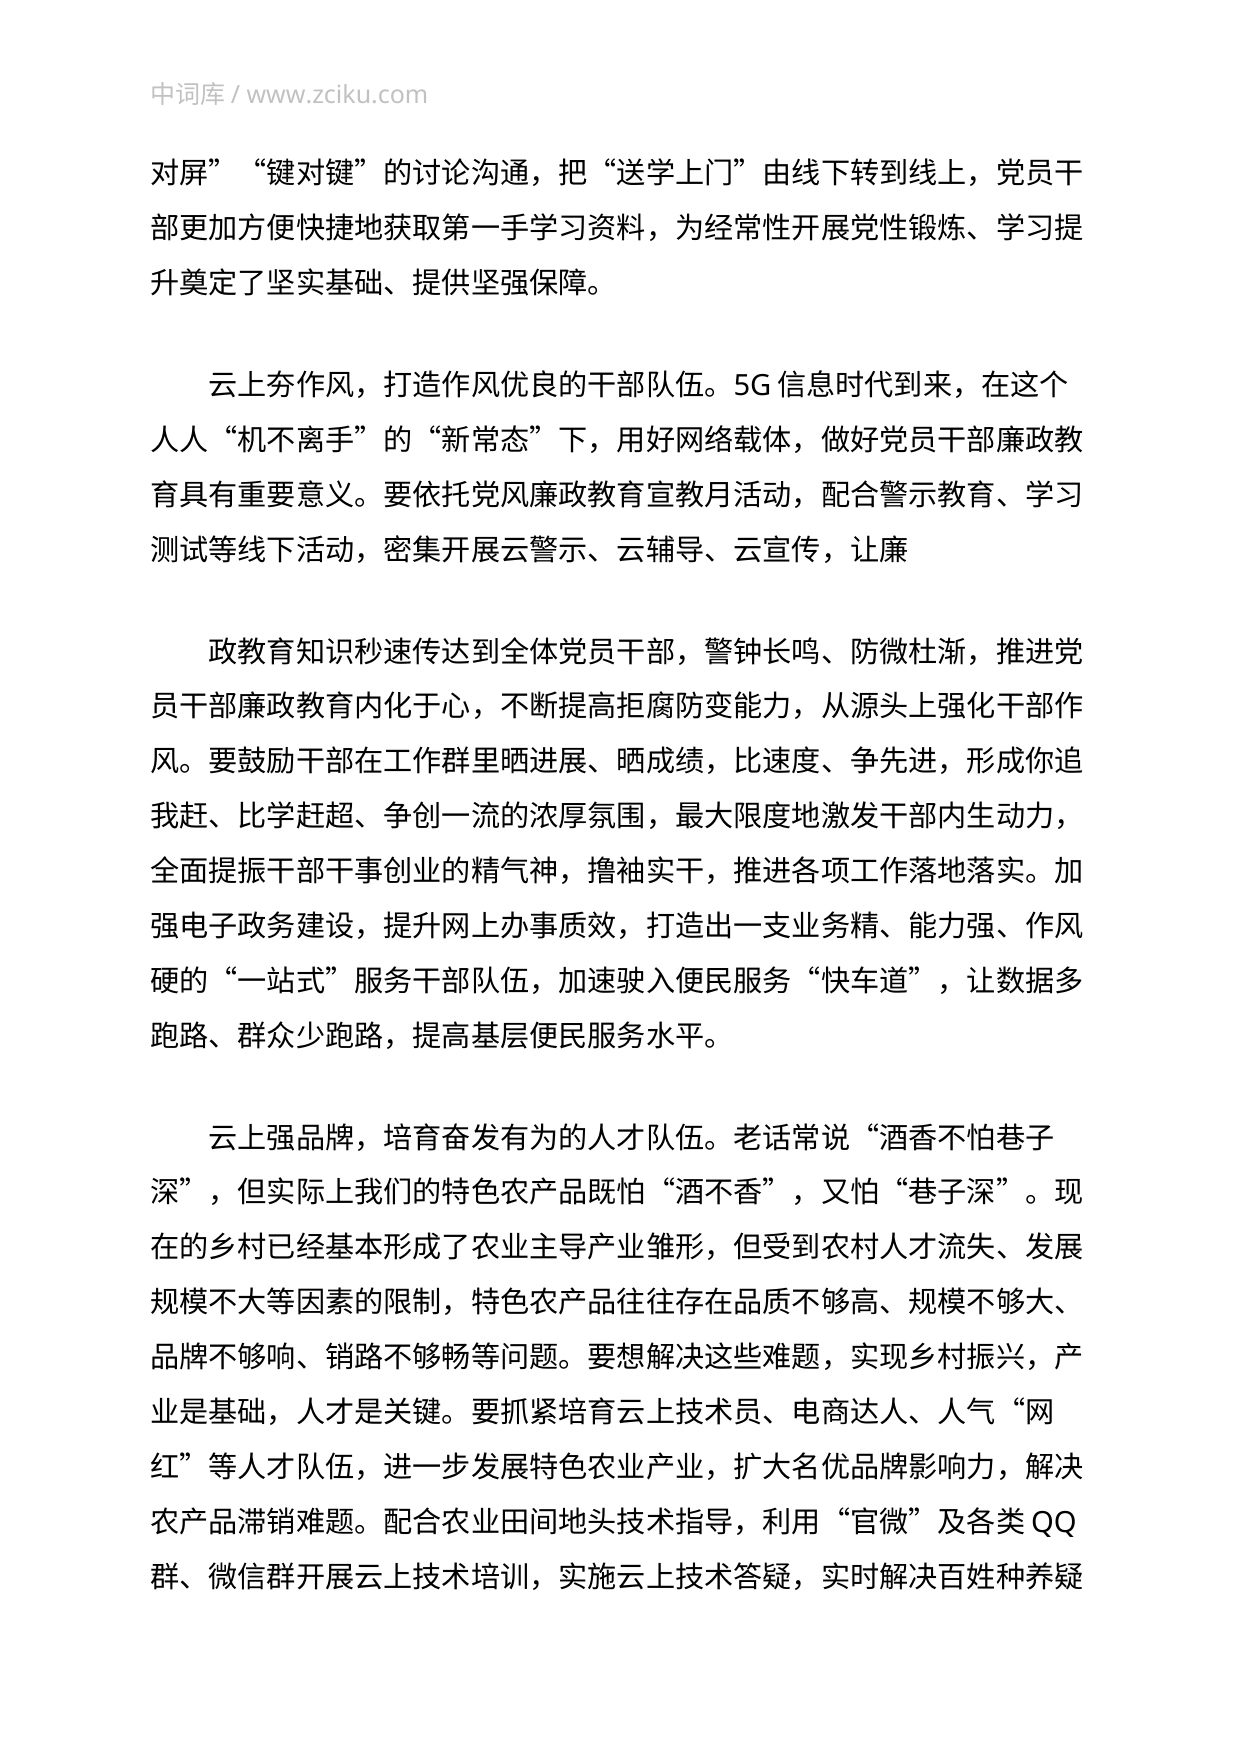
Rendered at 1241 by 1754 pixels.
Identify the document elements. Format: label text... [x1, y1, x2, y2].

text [150, 150, 1090, 302]
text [150, 1114, 1090, 1596]
text 云上夯作风，打造作风优良的干部队伍。5G信息时代到来，在这个人人“机不离手”的“新常态”下，用好网络载体，做好党员干部廉政教育具有重要意义。要依托党风廉政教育宣教月活动，配合警示教育、学习测试等线下活动，密集开展云警示、云辅导、云宣传，让廉 [150, 362, 1090, 569]
text 政教育知识秒速传达到全体党员干部，警钟长鸣、防微杜渐，推进党员干部廉政教育内化于心，不断提高拒腐防变能力，从源头上强化干部作风。要鼓励干部在工作群里晒进展、晒成绩，比速度、争先进，形成你追我赶、比学赶超、争创一流的浓厚氛围，最大限度地激发干部内生动力，全面提振干部干事创业的精气神，撸袖实干，推进各项工作落地落实。加强电子政务建设，提升网上办事质效，打造出一支业务精、能力强、作风硬的“一站式”服务干部队伍，加速驶入便民服务“快车道”，让数据多跑路、群众少跑路，提高基层便民服务水平。 [150, 628, 1090, 1055]
